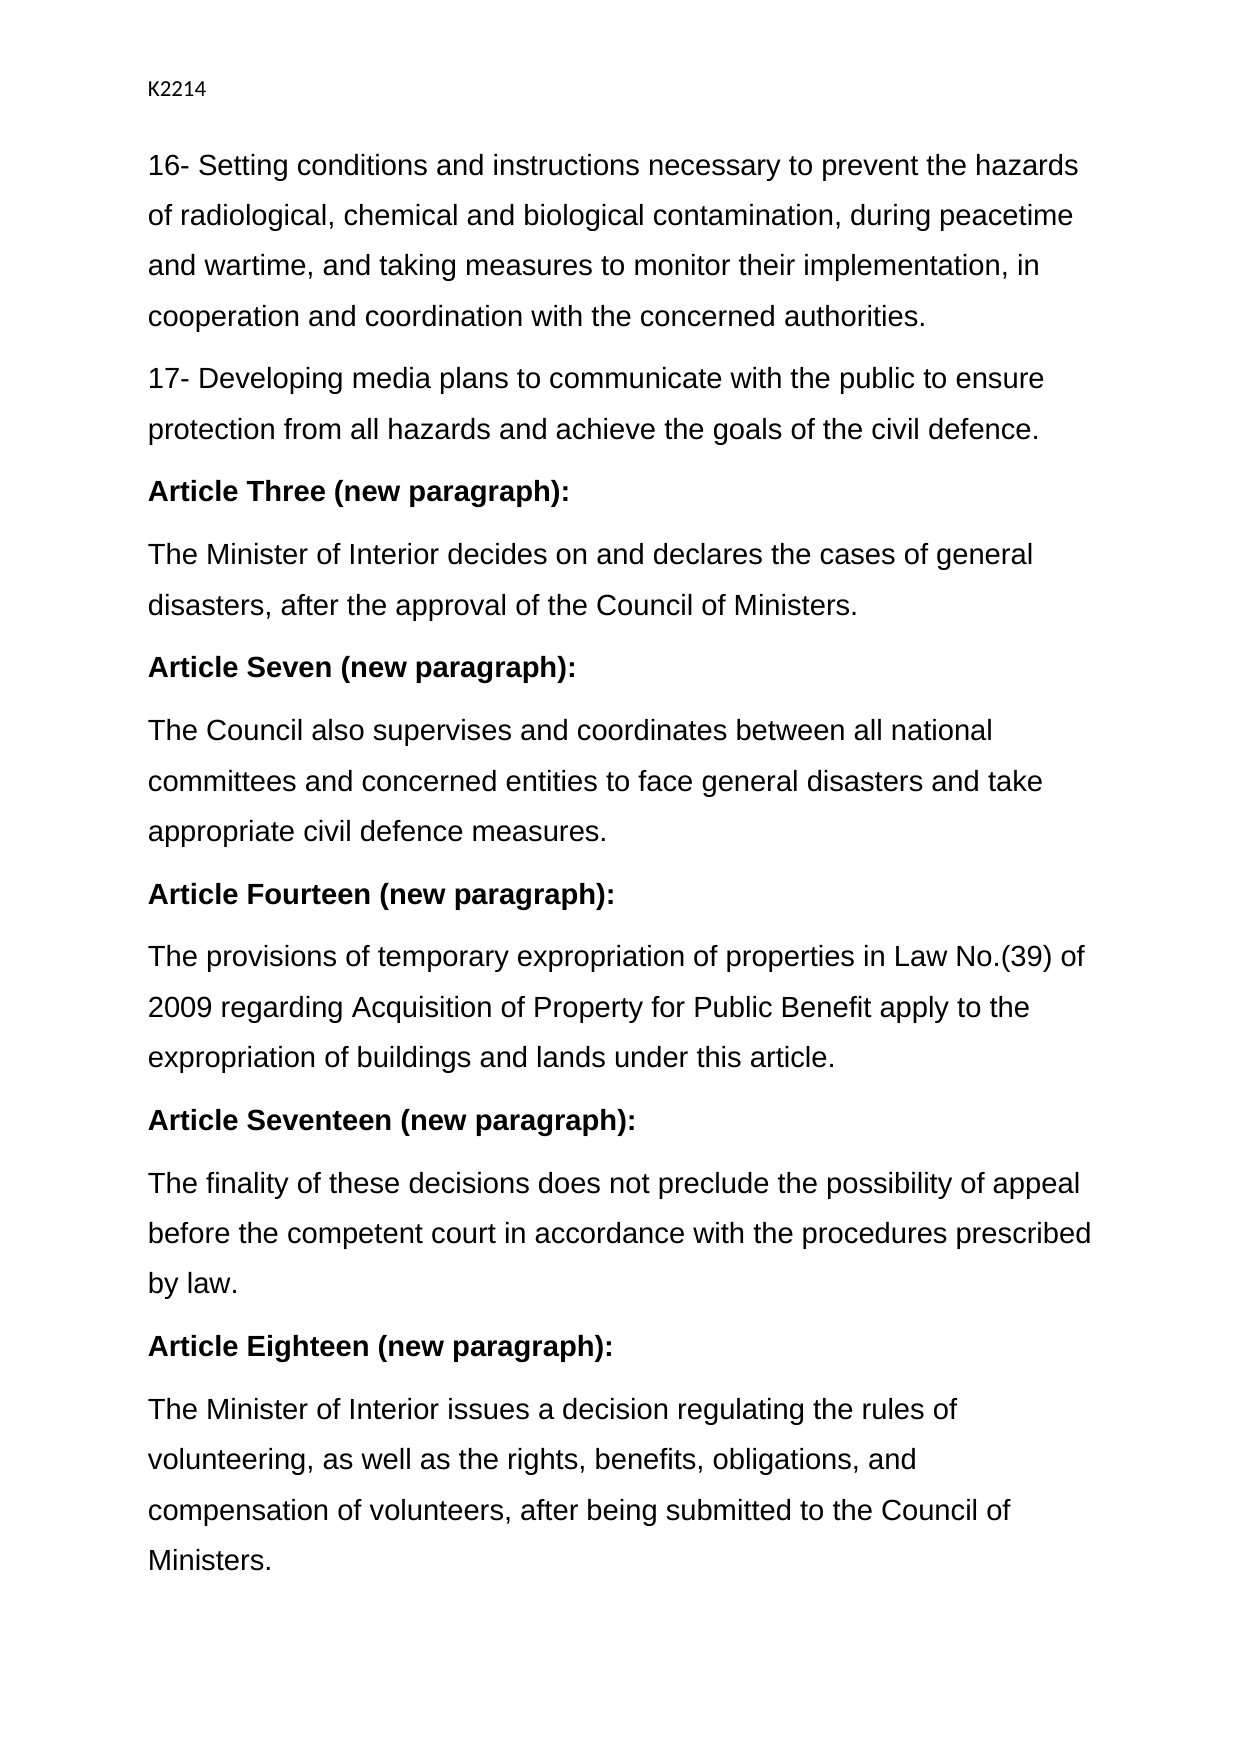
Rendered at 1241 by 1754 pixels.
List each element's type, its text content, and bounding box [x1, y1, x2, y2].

text 17- Developing media plans to communicate with the public to ensure protection from all hazards and achieve the goals of the civil defence. [148, 361, 1093, 445]
text 16- Setting conditions and instructions necessary to prevent the hazards of radiological, chemical and biological contamination, during peacetime and wartime, and taking measures to monitor their implementation, in cooperation and coordination with the concerned authorities. [148, 148, 1093, 332]
text Article Seventeen (new paragraph): [148, 1103, 1093, 1136]
text Article Seven (new paragraph): [148, 650, 1093, 684]
text Article Three (new paragraph): [148, 474, 1093, 508]
text Article Fourteen (new paragraph): [148, 877, 1093, 910]
text The Council also supervises and coordinates between all national committees and concerned entities to face general disasters and take appropriate civil defence measures. [148, 713, 1093, 847]
text The finality of these decisions does not preclude the possibility of appeal before the competent court in accordance with the procedures prescribed by law. [148, 1166, 1093, 1300]
text The provisions of temporary expropriation of properties in Law No.(39) of 2009 regarding Acquisition of Property for Public Benefit apply to the expropriation of buildings and lands under this article. [148, 939, 1093, 1074]
text The Minister of Interior issues a decision regulating the rules of volunteering, as well as the rights, benefits, obligations, and compensation of volunteers, after being submitted to the Council of Ministers. [148, 1392, 1093, 1576]
text Article Eighteen (new paragraph): [148, 1329, 1093, 1363]
text The Minister of Interior decides on and declares the cases of general disasters, after the approval of the Council of Ministers. [148, 537, 1093, 621]
